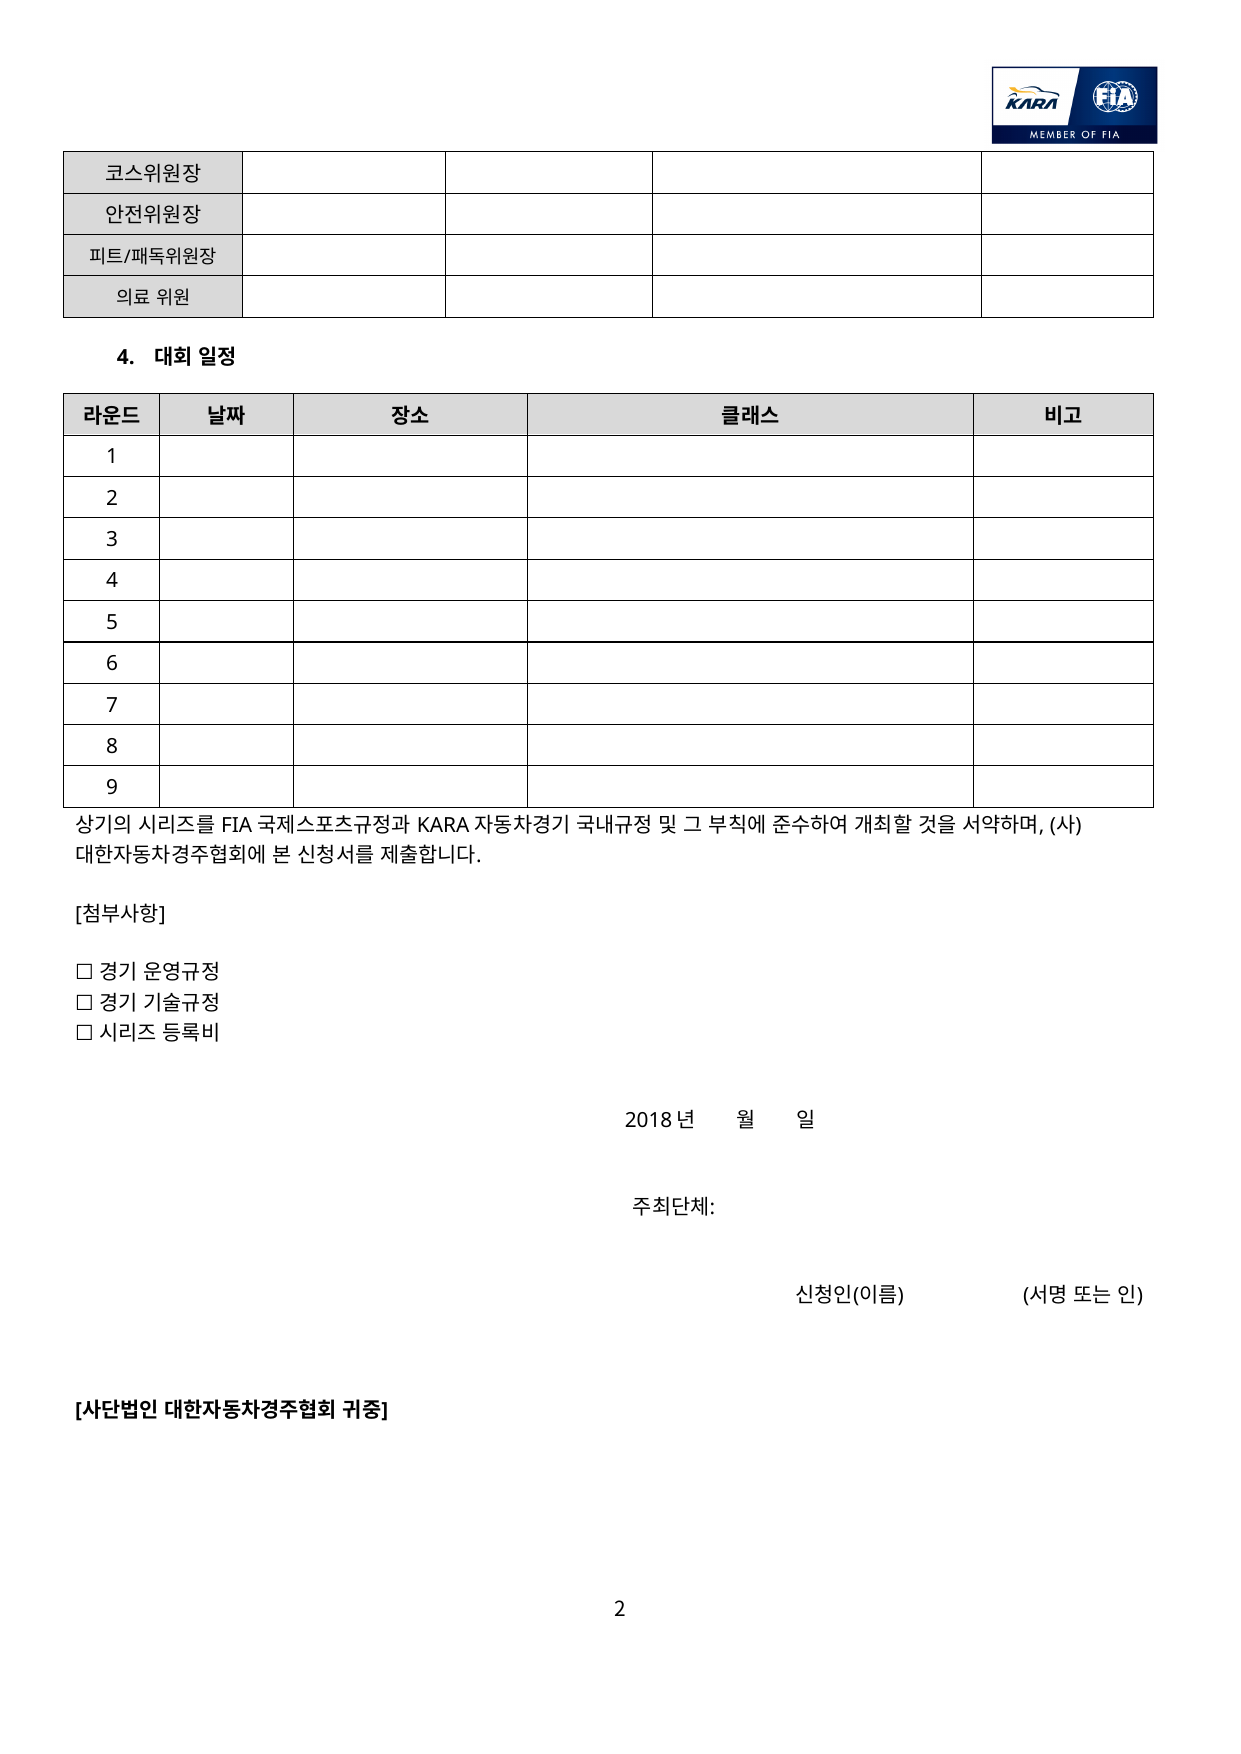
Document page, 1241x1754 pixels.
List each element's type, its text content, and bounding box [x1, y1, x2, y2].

table_cell [294, 643, 527, 683]
table_cell 날짜 [160, 394, 293, 434]
table_cell 피트/패독위원장 [64, 235, 242, 275]
table_cell [528, 477, 973, 517]
table_cell [653, 235, 981, 275]
table_cell [160, 725, 293, 765]
table_cell 9 [64, 766, 159, 807]
table_cell [243, 194, 445, 234]
table_cell [528, 436, 973, 476]
table_cell [974, 601, 1153, 641]
table_cell 안전위원장 [64, 194, 242, 234]
table_cell [528, 684, 973, 724]
table_cell [653, 276, 981, 317]
table_cell 1 [64, 436, 159, 476]
table_cell 2 [64, 477, 159, 517]
table_cell 5 [64, 601, 159, 641]
table_cell 8 [64, 725, 159, 765]
table_cell [653, 194, 981, 234]
table_cell [160, 518, 293, 559]
table_cell [160, 766, 293, 807]
table_cell 라운드 [64, 394, 159, 434]
table_cell [243, 235, 445, 275]
table_cell [528, 766, 973, 807]
table_cell [653, 152, 981, 193]
table_cell [528, 518, 973, 559]
table_cell [974, 477, 1153, 517]
table_cell [294, 766, 527, 807]
table_cell [294, 684, 527, 724]
table_cell [974, 560, 1153, 600]
table_cell [528, 643, 973, 683]
table_cell [982, 194, 1153, 234]
table_cell 의료 위원 [64, 276, 242, 317]
table_cell [160, 436, 293, 476]
table_cell [294, 601, 527, 641]
table_cell [528, 725, 973, 765]
table_cell 3 [64, 518, 159, 559]
table_cell [294, 560, 527, 600]
table_cell 상기의 시리즈를 FIA 국제스포츠규정과 KARA 자동차경기 국내규정 및 그 부칙에 준수하여 개최할 것을 서약하며, (사)대한자동차경주협회에 본 신청서를 제출합니다. [첨부사항] ☐ 경기 운영규정 ☐ 경기 기술규정 ☐ 시리즈 등록비 2018년 월 일 주최단체: 신청인(이름) (서명 또는 인) [64, 808, 1154, 1308]
table_cell [243, 276, 445, 317]
table_cell 비고 [974, 394, 1153, 434]
table_cell 장소 [294, 394, 527, 434]
table_cell [528, 560, 973, 600]
table_cell [982, 235, 1153, 275]
table_cell [982, 276, 1153, 317]
table_cell [294, 518, 527, 559]
table_cell [446, 235, 652, 275]
text [사단법인 대한자동차경주협회 귀중] [75, 1393, 1165, 1424]
table_cell [160, 560, 293, 600]
table_cell 클래스 [528, 394, 973, 434]
table_cell 대회 일정 [64, 318, 1154, 393]
table_cell [160, 601, 293, 641]
table_cell [243, 152, 445, 193]
table_cell [160, 643, 293, 683]
table_cell [974, 643, 1153, 683]
table_cell [974, 684, 1153, 724]
table_cell [294, 477, 527, 517]
table_cell 4 [64, 560, 159, 600]
table_cell [294, 436, 527, 476]
table_cell [974, 518, 1153, 559]
table_cell [294, 725, 527, 765]
table_cell [446, 276, 652, 317]
table_cell [974, 436, 1153, 476]
table_cell 코스위원장 [64, 152, 242, 193]
table_cell [446, 152, 652, 193]
table_cell [160, 477, 293, 517]
table_cell [974, 766, 1153, 807]
table_cell [974, 725, 1153, 765]
table_cell 6 [64, 643, 159, 683]
picture [984, 59, 1166, 152]
table_cell 7 [64, 684, 159, 724]
table_cell [160, 684, 293, 724]
table_cell [446, 194, 652, 234]
table_cell [982, 152, 1153, 193]
table_cell [528, 601, 973, 641]
